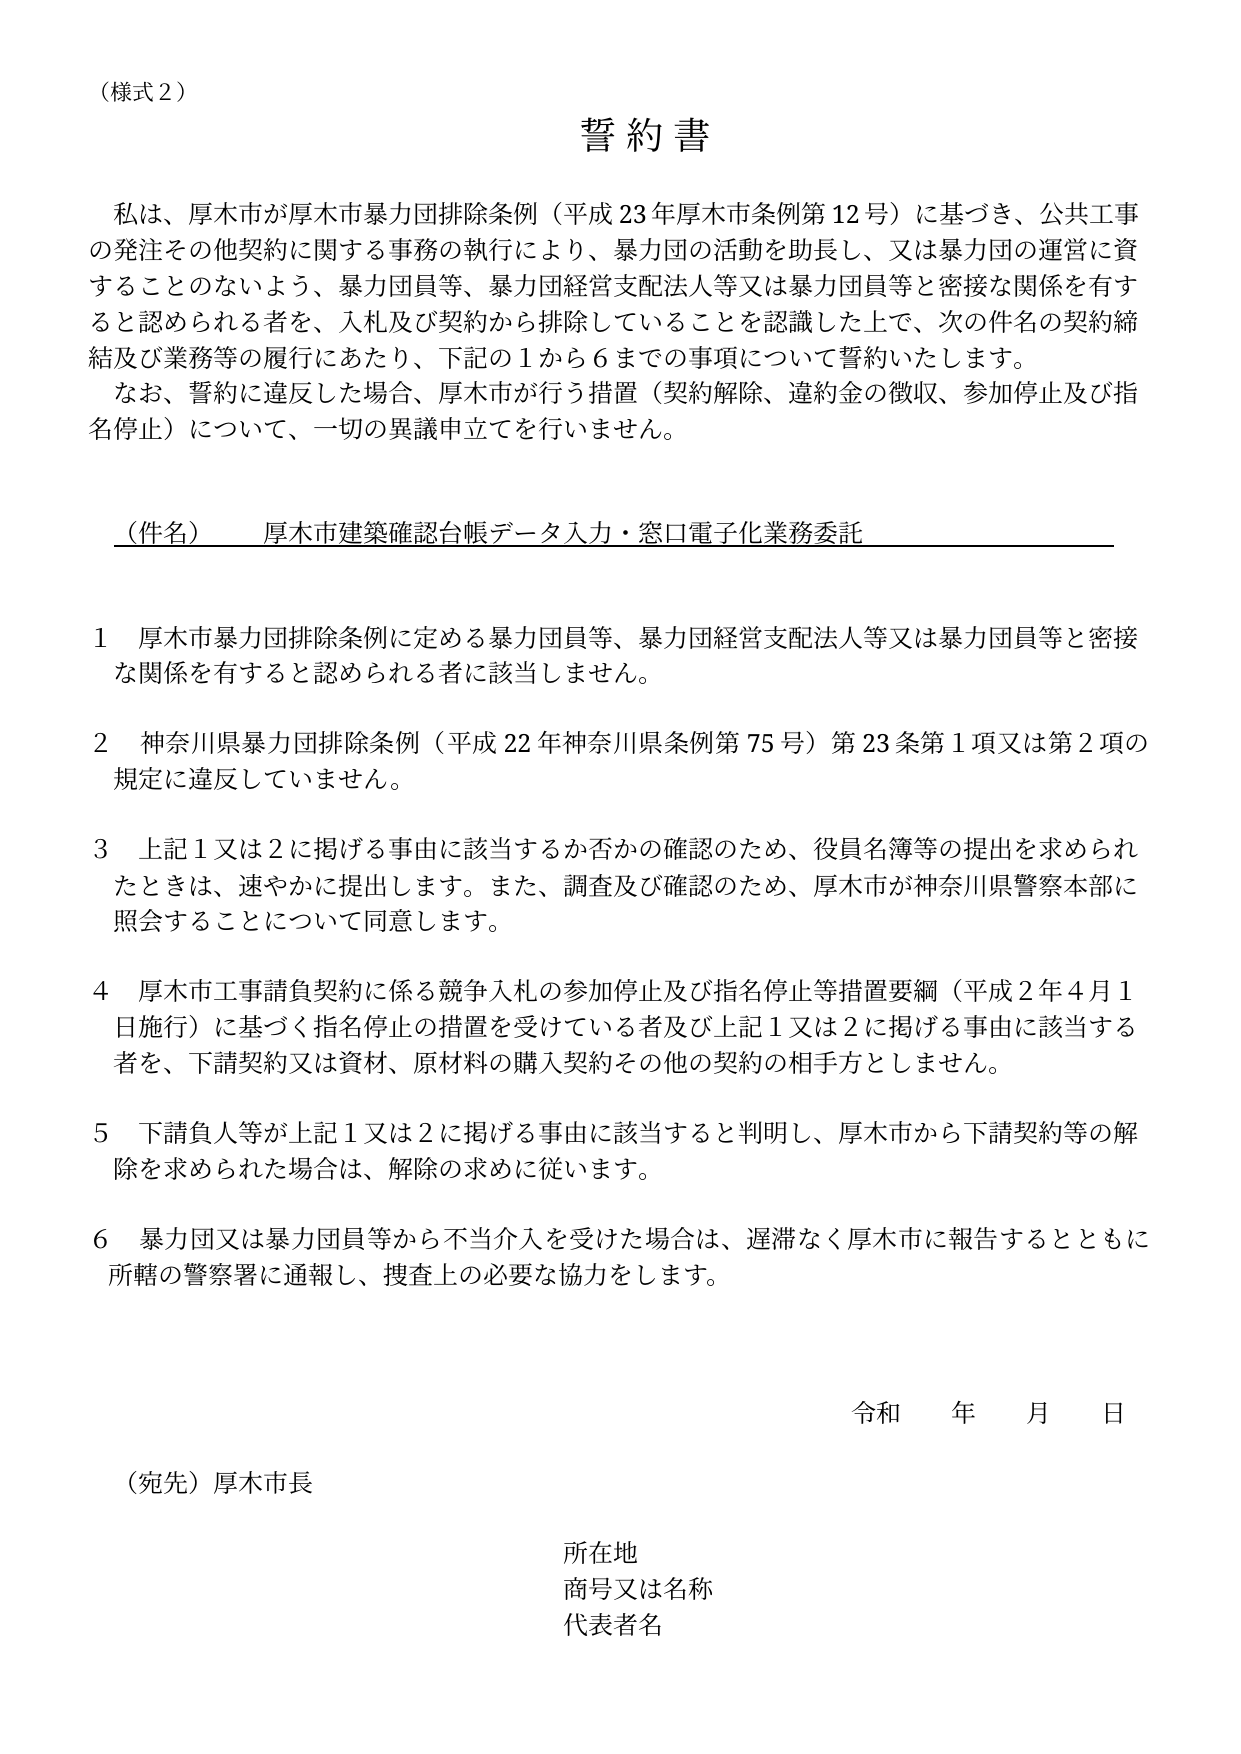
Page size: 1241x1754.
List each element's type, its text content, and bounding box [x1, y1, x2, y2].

text 私は、厚木市が厚木市暴力団排除条例（平成23年厚木市条例第12号）に基づき、公共工事の発注その他契約に関する事務の執行により、暴力団の活動を助長し、又は暴力団の運営に資することのないよう、暴力団員等、暴力団経営支配法人等又は暴力団員等と密接な関係を有すると認められる者を、入札及び契約から排除していることを認識した上で、次の件名の契約締結及び業務等の履行にあたり、下記の１から６までの事項について誓約いたします。 [89, 194, 1152, 374]
text ２ 神奈川県暴力団排除条例（平成22年神奈川県条例第75号）第23条第１項又は第２項の規定に違反していません。 [89, 724, 1152, 796]
text 所在地 [89, 1534, 1152, 1570]
text 代表者名 [89, 1606, 1152, 1642]
text ５ 下請負人等が上記１又は２に掲げる事由に該当すると判明し、厚木市から下請契約等の解除を求められた場合は、解除の求めに従います。 [89, 1114, 1152, 1186]
text （件名） 厚木市建築確認台帳データ入力・窓口電子化業務委託 [89, 514, 1152, 550]
text なお、誓約に違反した場合、厚木市が行う措置（契約解除、違約金の徴収、参加停止及び指名停止）について、一切の異議申立てを行いません。 [89, 374, 1152, 446]
text １ 厚木市暴力団排除条例に定める暴力団員等、暴力団経営支配法人等又は暴力団員等と密接な関係を有すると認められる者に該当しません。 [89, 618, 1152, 690]
text ４ 厚木市工事請負契約に係る競争入札の参加停止及び指名停止等措置要綱（平成２年４月１日施行）に基づく指名停止の措置を受けている者及び上記１又は２に掲げる事由に該当する者を、下請契約又は資材、原材料の購入契約その他の契約の相手方としません。 [89, 972, 1152, 1080]
text （宛先）厚木市長 [89, 1464, 1152, 1500]
text ３ 上記１又は２に掲げる事由に該当するか否かの確認のため、役員名簿等の提出を求められたときは、速やかに提出します。また、調査及び確認のため、厚木市が神奈川県警察本部に照会することについて同意します。 [89, 830, 1152, 938]
text ６ 暴力団又は暴力団員等から不当介入を受けた場合は、遅滞なく厚木市に報告するとともに所轄の警察署に通報し、捜査上の必要な協力をします。 [89, 1220, 1152, 1292]
text 令和 年 月 日 [89, 1394, 1127, 1430]
text 商号又は名称 [89, 1570, 1152, 1606]
text 誓 約 書 [89, 106, 1152, 160]
